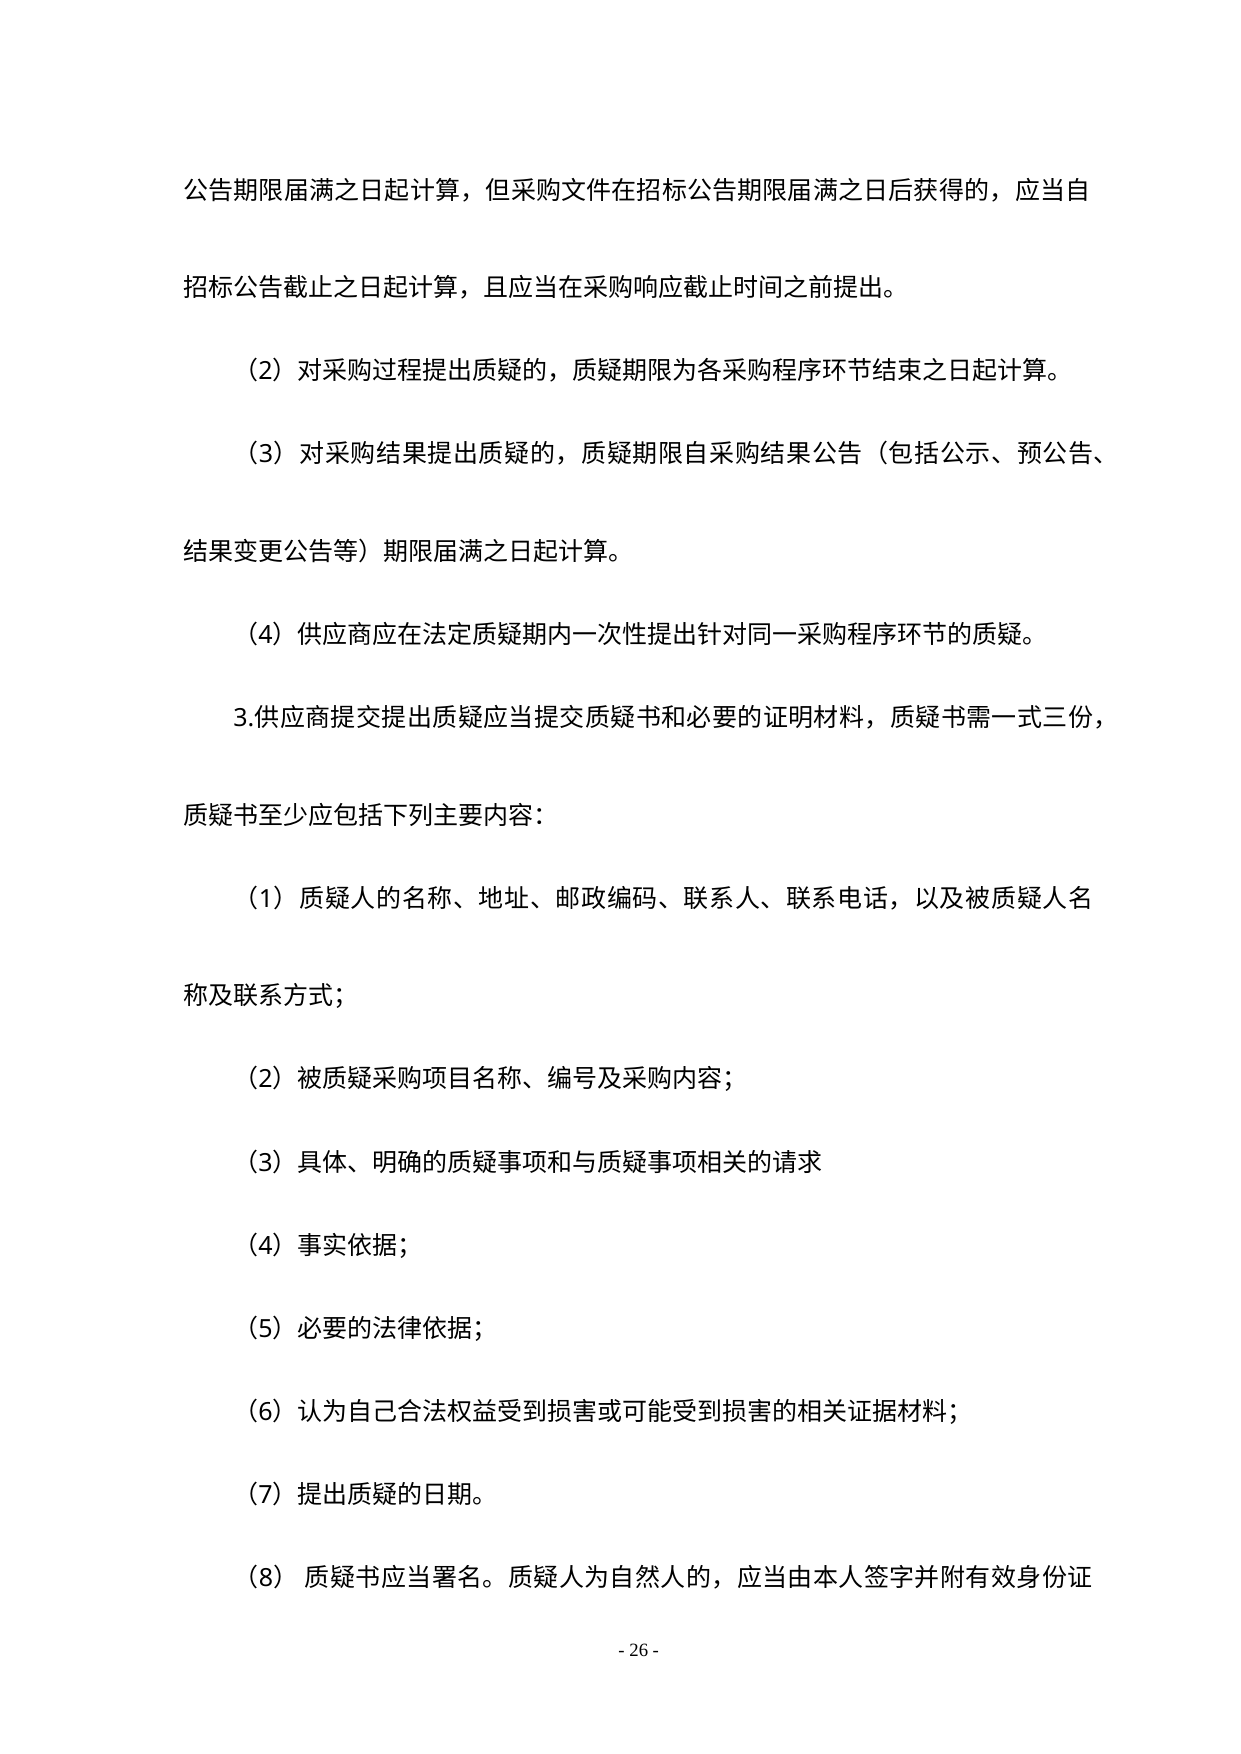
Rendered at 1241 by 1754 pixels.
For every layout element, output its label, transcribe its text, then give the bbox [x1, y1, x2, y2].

text （2）对采购过程提出质疑的，质疑期限为各采购程序环节结束之日起计算。 [183, 336, 1094, 401]
text （4）事实依据； [183, 1211, 1094, 1276]
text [183, 156, 1094, 318]
text （2）被质疑采购项目名称、编号及采购内容； [183, 1044, 1094, 1109]
text （6）认为自己合法权益受到损害或可能受到损害的相关证据材料； [183, 1377, 1094, 1442]
text （7）提出质疑的日期。 [183, 1460, 1094, 1525]
text （1）质疑人的名称、地址、邮政编码、联系人、联系电话，以及被质疑人名称及联系方式； [183, 864, 1094, 1026]
text （3）具体、明确的质疑事项和与质疑事项相关的请求 [183, 1128, 1094, 1193]
text （3）对采购结果提出质疑的，质疑期限自采购结果公告（包括公示、预公告、结果变更公告等）期限届满之日起计算。 [183, 419, 1094, 582]
text （4）供应商应在法定质疑期内一次性提出针对同一采购程序环节的质疑。 [183, 600, 1094, 665]
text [183, 1543, 1094, 1608]
text （5）必要的法律依据； [183, 1294, 1094, 1359]
text 3.供应商提交提出质疑应当提交质疑书和必要的证明材料，质疑书需一式三份，质疑书至少应包括下列主要内容： [183, 683, 1094, 846]
